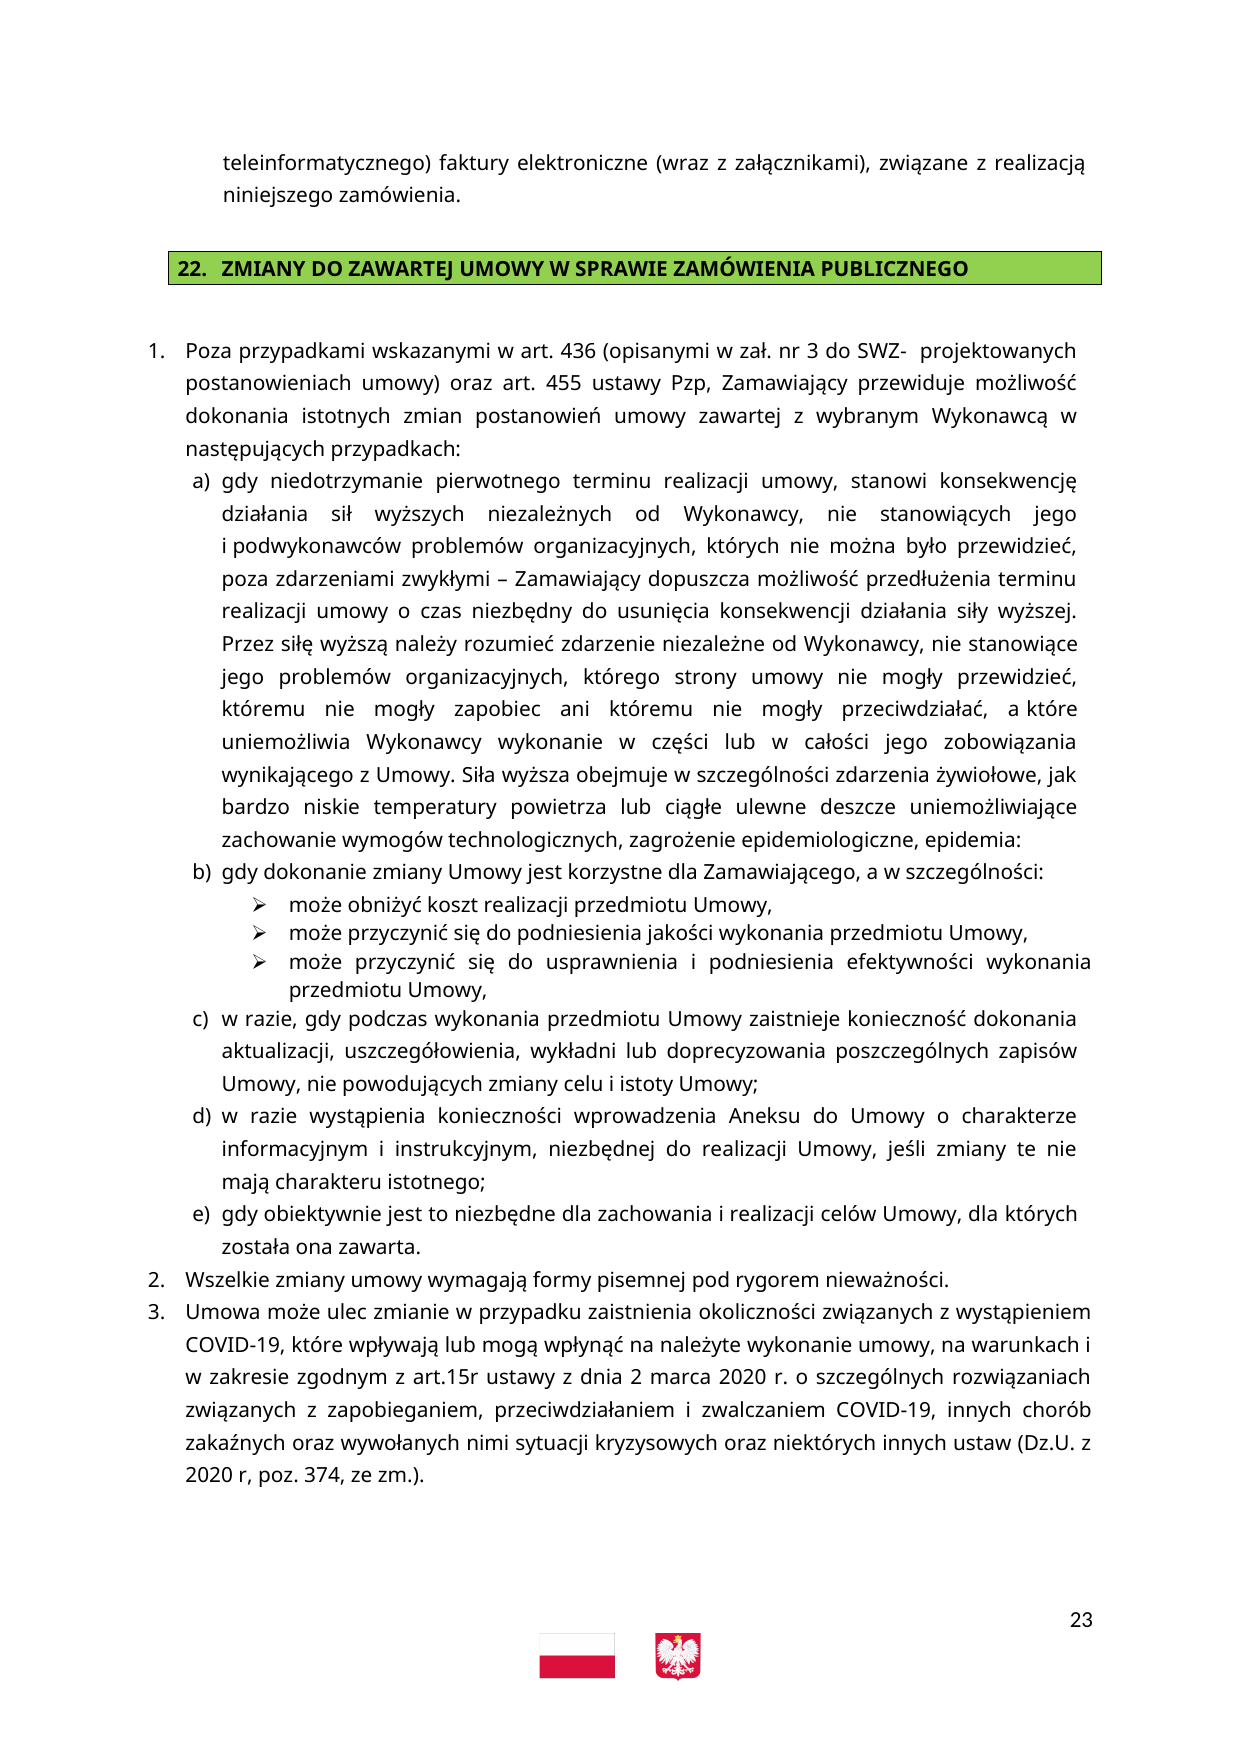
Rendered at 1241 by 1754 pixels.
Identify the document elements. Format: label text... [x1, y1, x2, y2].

list Poza przypadkami wskazanymi w art. 436 (opisanymi w zał. nr 3 do SWZ- projektowanych postanowieniach umowy) oraz art. 455 ustawy Pzp, Zamawiający przewiduje możliwość dokonania istotnych zmian postanowień umowy zawartej z wybranym Wykonawcą w następujących przypadkach: [148, 336, 1078, 462]
list gdy niedotrzymanie pierwotnego terminu realizacji umowy, stanowi konsekwencję działania sił wyższych niezależnych od Wykonawcy, nie stanowiących jego i podwykonawców problemów organizacyjnych, których nie można było przewidzieć, poza zdarzeniami zwykłymi – Zamawiający dopuszcza możliwość przedłużenia terminu realizacji umowy o czas niezbędny do usunięcia konsekwencji działania siły wyższej. Przez siłę wyższą należy rozumieć zdarzenie niezależne od Wykonawcy, nie stanowiące jego problemów organizacyjnych, którego strony umowy nie mogły przewidzieć, któremu nie mogły zapobiec ani któremu nie mogły przeciwdziałać, a które uniemożliwia Wykonawcy wykonanie w części lub w całości jego zobowiązania wynikającego z Umowy. Siła wyższa obejmuje w szczególności zdarzenia żywiołowe, jak bardzo niskie temperatury powietrza lub ciągłe ulewne deszcze uniemożliwiające zachowanie wymogów technologicznych, zagrożenie epidemiologiczne, epidemia: [192, 466, 1078, 853]
list Umowa może ulec zmianie w przypadku zaistnienia okoliczności związanych z wystąpieniem COVID-19, które wpływają lub mogą wpłynąć na należyte wykonanie umowy, na warunkach i w zakresie zgodnym z art.15r ustawy z dnia 2 marca 2020 r. o szczególnych rozwiązaniach związanych z zapobieganiem, przeciwdziałaniem i zwalczaniem COVID-19, innych chorób zakaźnych oraz wywołanych nimi sytuacji kryzysowych oraz niektórych innych ustaw (Dz.U. z 2020 r, poz. 374, ze zm.). [148, 1297, 1093, 1489]
subtitle ZMIANY DO ZAWARTEJ UMOWY W SPRAWIE ZAMÓWIENIA PUBLICZNEGO [169, 252, 1101, 284]
picture [539, 1633, 701, 1681]
list w razie wystąpienia konieczności wprowadzenia Aneksu do Umowy o charakterze informacyjnym i instrukcyjnym, niezbędnej do realizacji Umowy, jeśli zmiany te nie mają charakteru istotnego; [192, 1102, 1078, 1195]
list Wszelkie zmiany umowy wymagają formy pisemnej pod rygorem nieważności. [148, 1265, 1093, 1293]
list gdy obiektywnie jest to niezbędne dla zachowania i realizacji celów Umowy, dla których została ona zawarta. [192, 1199, 1078, 1261]
list może obniżyć koszt realizacji przedmiotu Umowy, [251, 890, 1093, 918]
list może przyczynić się do podniesienia jakości wykonania przedmiotu Umowy, [251, 918, 1093, 947]
list może przyczynić się do usprawnienia i podniesienia efektywności wykonania przedmiotu Umowy, [251, 947, 1093, 1004]
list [185, 148, 1087, 209]
list w razie, gdy podczas wykonania przedmiotu Umowy zaistnieje konieczność dokonania aktualizacji, uszczegółowienia, wykładni lub doprecyzowania poszczególnych zapisów Umowy, nie powodujących zmiany celu i istoty Umowy; [192, 1004, 1078, 1097]
list gdy dokonanie zmiany Umowy jest korzystne dla Zamawiającego, a w szczególności: [192, 857, 1078, 886]
